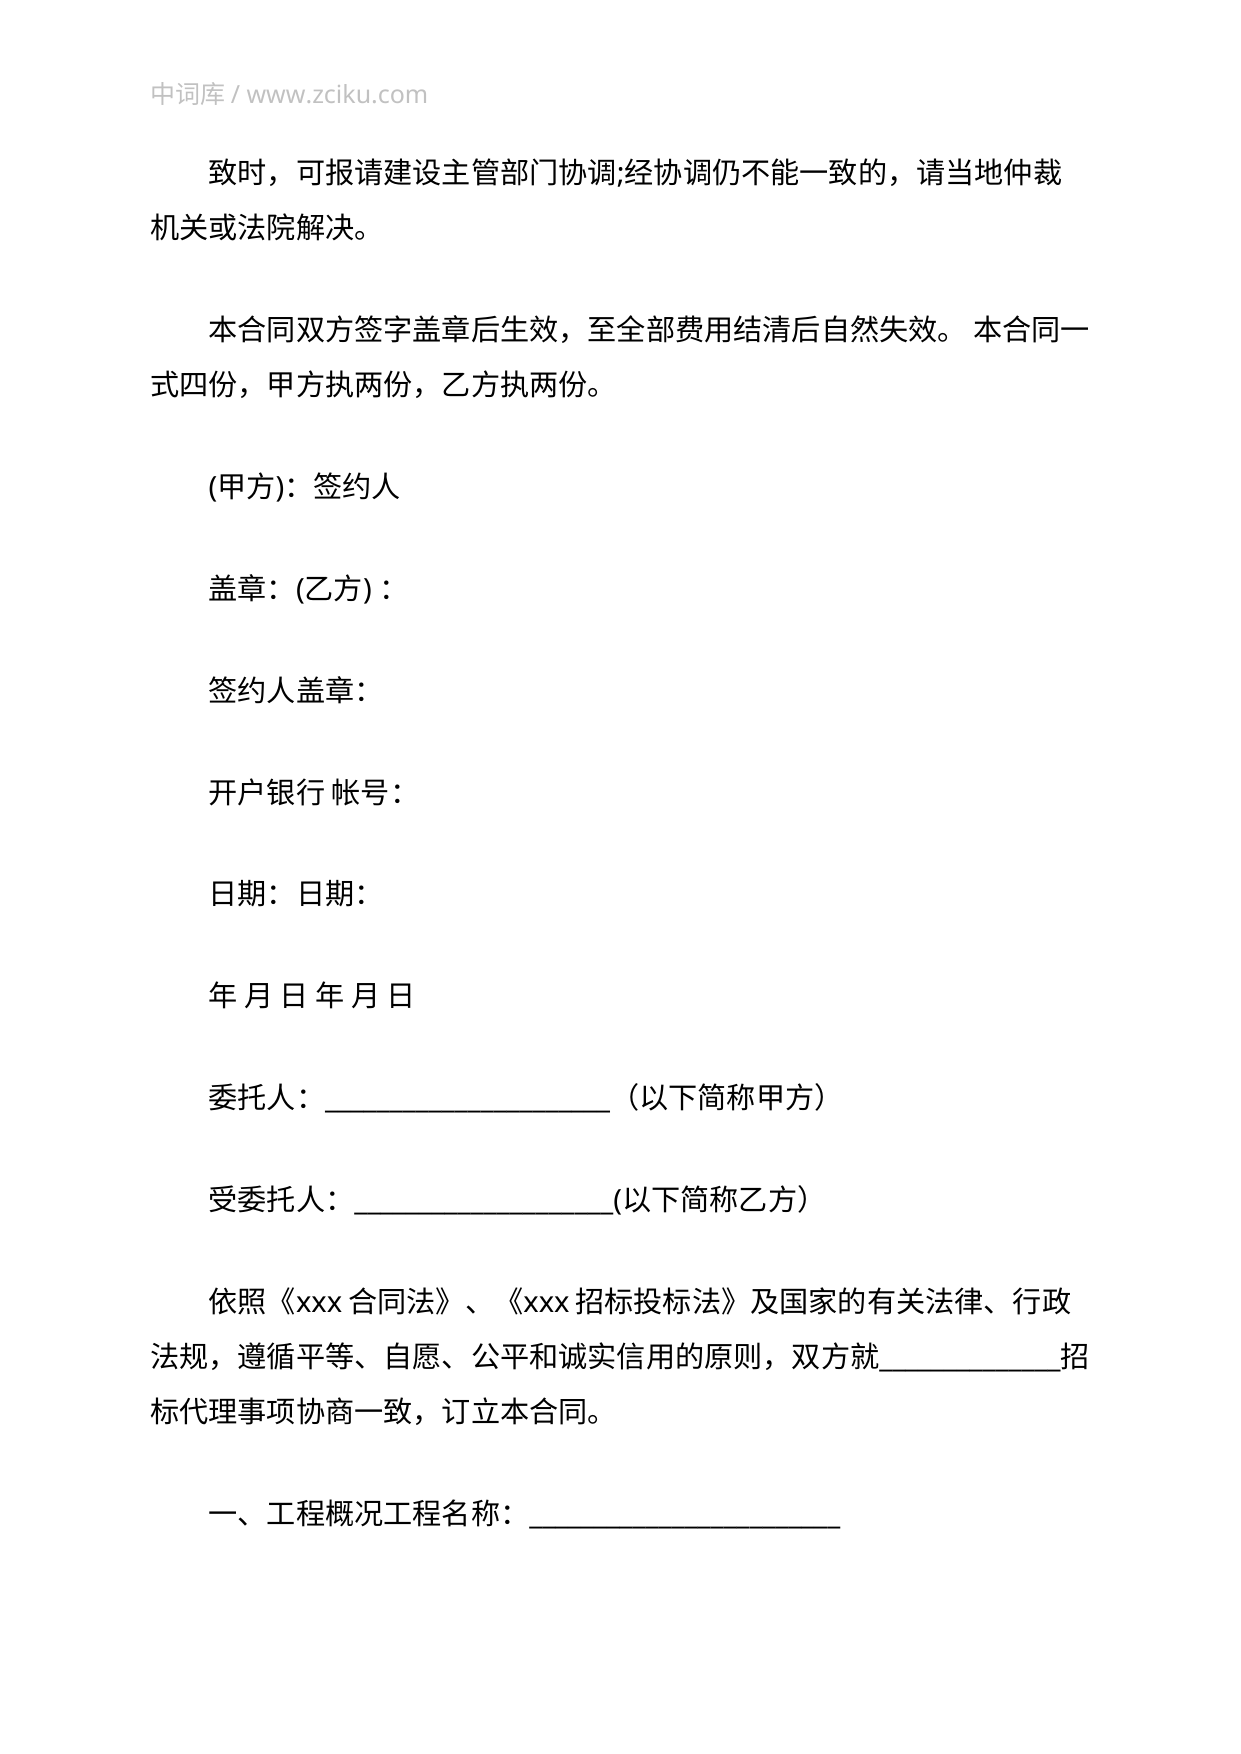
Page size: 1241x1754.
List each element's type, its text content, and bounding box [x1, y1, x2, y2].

text 年 月 日 年 月 日 [150, 973, 1090, 1015]
text (甲方)：签约人 [150, 463, 1090, 506]
text 日期：日期： [150, 871, 1090, 913]
text 一、工程概况工程名称：________________________ [150, 1490, 1090, 1533]
text 开户银行 帐号： [150, 769, 1090, 811]
text 委托人：______________________（以下简称甲方） [150, 1074, 1090, 1117]
text 依照《xxx合同法》、《xxx招标投标法》及国家的有关法律、行政法规，遵循平等、自愿、公平和诚实信用的原则，双方就______________招标代理事项协商一致，订立本合同。 [150, 1278, 1090, 1431]
text 致时，可报请建设主管部门协调;经协调仍不能一致的，请当地仲裁机关或法院解决。 [150, 150, 1090, 247]
text 本合同双方签字盖章后生效，至全部费用结清后自然失效。 本合同一式四份，甲方执两份，乙方执两份。 [150, 307, 1090, 404]
text 受委托人：____________________(以下简称乙方） [150, 1176, 1090, 1219]
text 盖章：(乙方) ： [150, 565, 1090, 608]
text 签约人盖章： [150, 667, 1090, 710]
